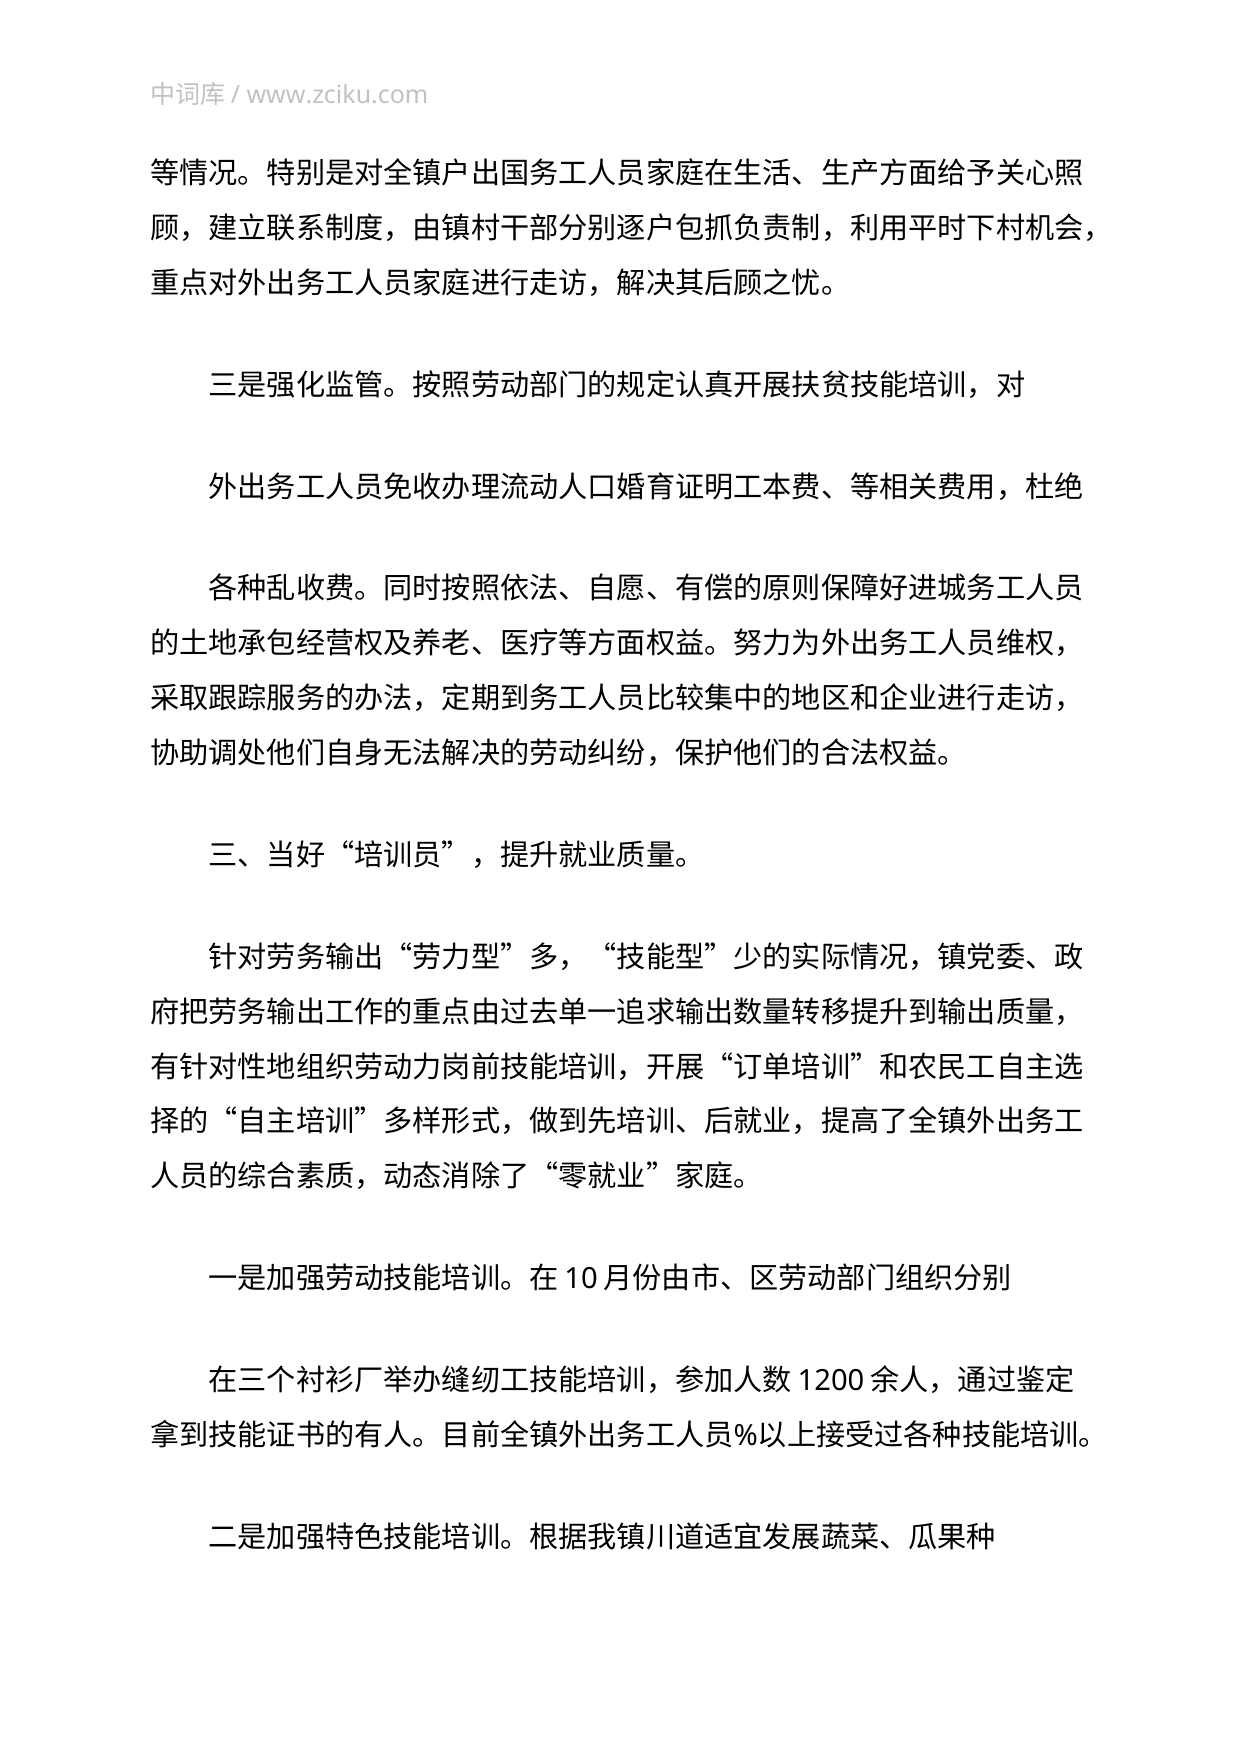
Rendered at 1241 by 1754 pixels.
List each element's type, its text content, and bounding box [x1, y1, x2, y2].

text 三、当好“培训员”，提升就业质量。 [150, 832, 1090, 874]
text 在三个衬衫厂举办缝纫工技能培训，参加人数1200余人，通过鉴定拿到技能证书的有人。目前全镇外出务工人员%以上接受过各种技能培训。 [150, 1357, 1090, 1454]
text 二是加强特色技能培训。根据我镇川道适宜发展蔬菜、瓜果种 [150, 1514, 1090, 1556]
text 外出务工人员免收办理流动人口婚育证明工本费、等相关费用，杜绝 [150, 463, 1090, 506]
text 一是加强劳动技能培训。在10月份由市、区劳动部门组织分别 [150, 1255, 1090, 1297]
text 各种乱收费。同时按照依法、自愿、有偿的原则保障好进城务工人员的土地承包经营权及养老、医疗等方面权益。努力为外出务工人员维权，采取跟踪服务的办法，定期到务工人员比较集中的地区和企业进行走访，协助调处他们自身无法解决的劳动纠纷，保护他们的合法权益。 [150, 565, 1090, 772]
text 三是强化监管。按照劳动部门的规定认真开展扶贫技能培训，对 [150, 362, 1090, 404]
text 针对劳务输出“劳力型”多，“技能型”少的实际情况，镇党委、政府把劳务输出工作的重点由过去单一追求输出数量转移提升到输出质量，有针对性地组织劳动力岗前技能培训，开展“订单培训”和农民工自主选择的“自主培训”多样形式，做到先培训、后就业，提高了全镇外出务工人员的综合素质，动态消除了“零就业”家庭。 [150, 933, 1090, 1195]
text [150, 150, 1090, 302]
